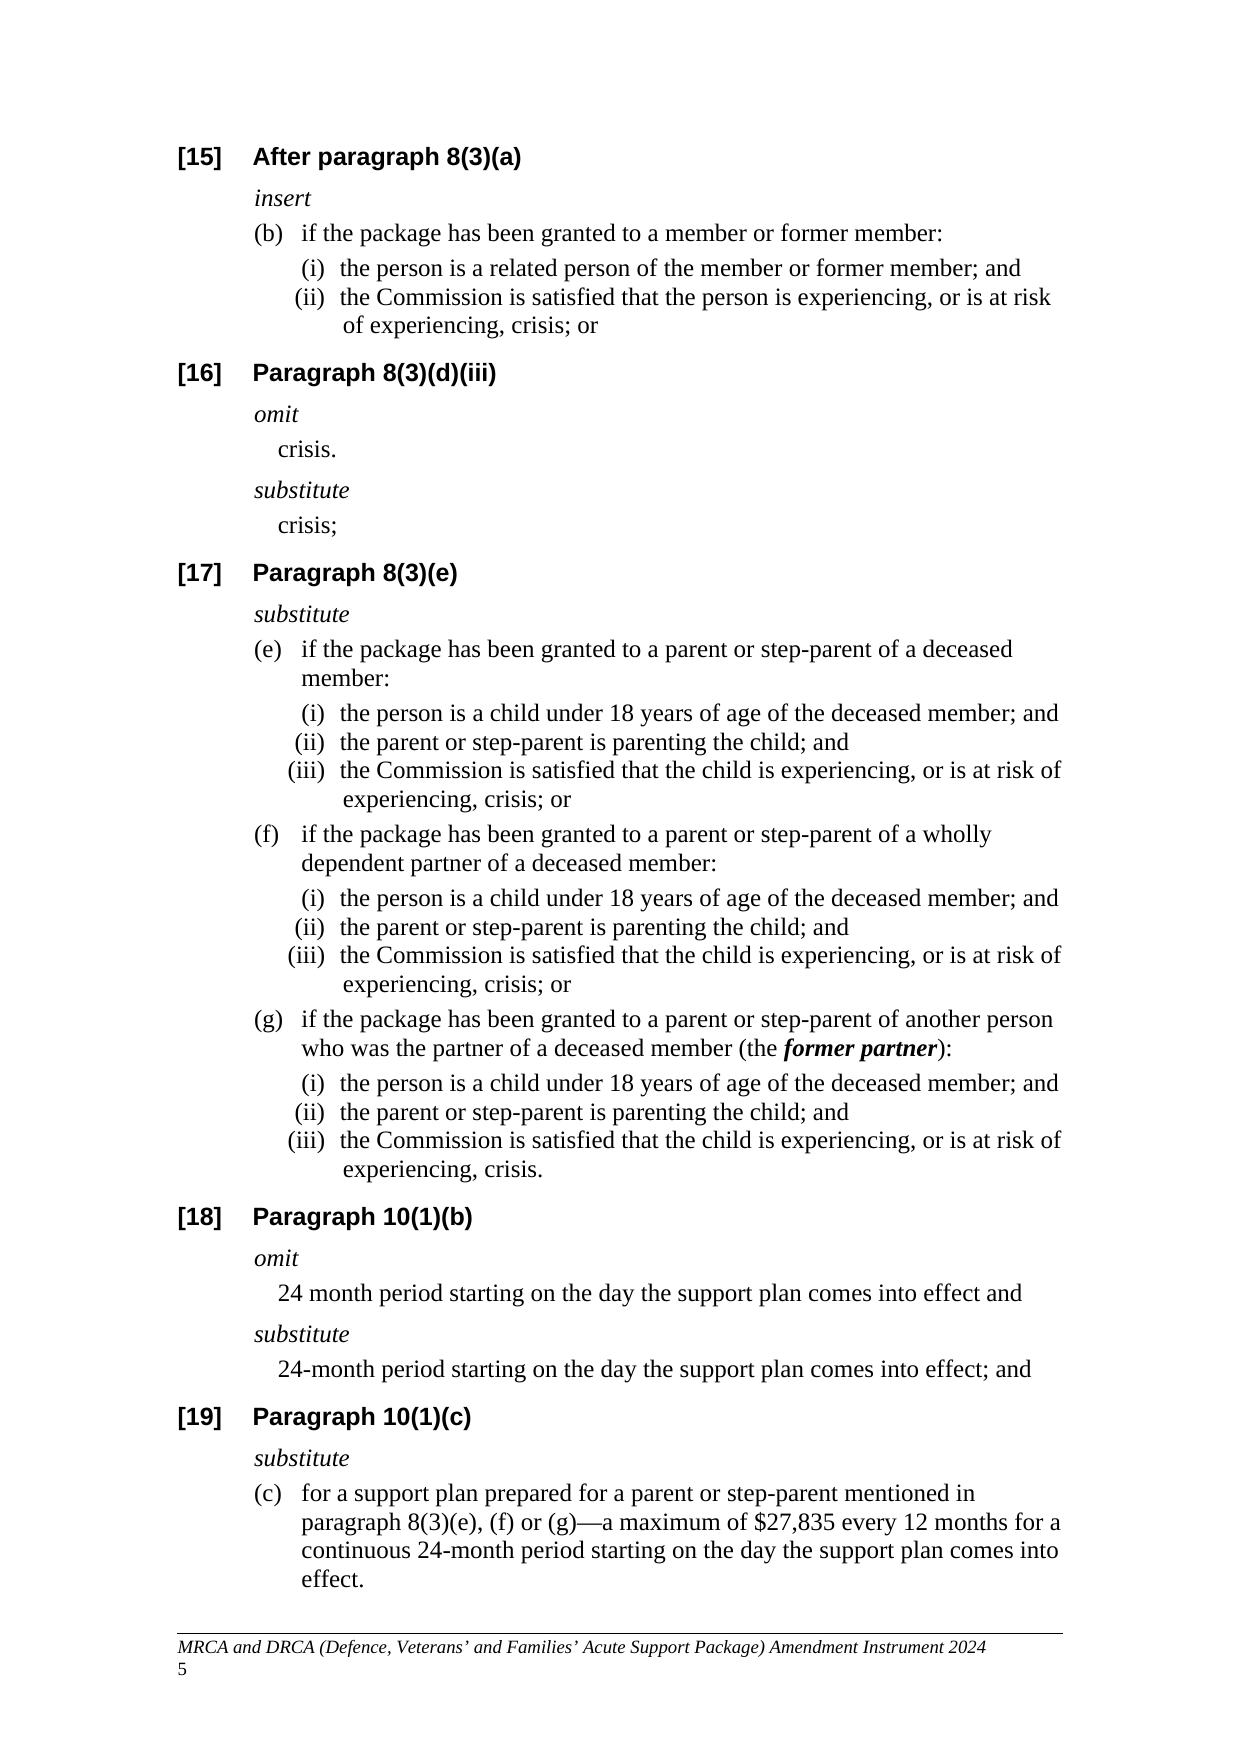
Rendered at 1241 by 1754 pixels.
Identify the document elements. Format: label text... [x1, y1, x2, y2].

text (c) for a support plan prepared for a parent or step-parent mentioned in paragraph 8(3)(e), (f) or (g)—a maximum of $27,835 every 12 months for a continuous 24-month period starting on the day the support plan comes into effect. [254, 1478, 1063, 1593]
text substitute [254, 1443, 1063, 1472]
subtitle [18] Paragraph 10(1)(b) [177, 1202, 1063, 1231]
text omit [254, 1243, 1063, 1272]
text (ii) the Commission is satisfied that the person is experiencing, or is at risk of experiencing, crisis; or [224, 282, 1063, 339]
text crisis. [278, 434, 1063, 463]
subtitle [17] Paragraph 8(3)(e) [177, 558, 1063, 587]
text (i) the person is a child under 18 years of age of the deceased member; and [224, 883, 1063, 912]
text (ii) the parent or step-parent is parenting the child; and [224, 912, 1063, 941]
text crisis; [278, 511, 1063, 539]
text insert [254, 183, 1063, 212]
subtitle [16] Paragraph 8(3)(d)(iii) [177, 358, 1063, 387]
text (b) if the package has been granted to a member or former member: [254, 218, 1063, 247]
text omit [254, 399, 1063, 428]
text (iii) the Commission is satisfied that the child is experiencing, or is at risk of experiencing, crisis; or [224, 941, 1063, 998]
text (i) the person is a related person of the member or former member; and [224, 253, 1063, 282]
text (i) the person is a child under 18 years of age of the deceased member; and [224, 698, 1063, 727]
text (ii) the parent or step-parent is parenting the child; and [224, 1097, 1063, 1126]
text (f) if the package has been granted to a parent or step-parent of a wholly dependent partner of a deceased member: [254, 819, 1063, 877]
text substitute [254, 599, 1063, 628]
text (ii) the parent or step-parent is parenting the child; and [224, 727, 1063, 756]
text substitute [254, 1319, 1063, 1348]
subtitle [15] After paragraph 8(3)(a) [177, 142, 1063, 171]
text 24-month period starting on the day the support plan comes into effect; and [278, 1354, 1063, 1383]
text (g) if the package has been granted to a parent or step-parent of another person who was the partner of a deceased member (the former partner): [254, 1004, 1063, 1062]
subtitle [19] Paragraph 10(1)(c) [177, 1402, 1063, 1431]
text substitute [254, 476, 1063, 504]
text 24 month period starting on the day the support plan comes into effect and [278, 1278, 1063, 1307]
text (iii) the Commission is satisfied that the child is experiencing, or is at risk of experiencing, crisis; or [224, 756, 1063, 813]
text (iii) the Commission is satisfied that the child is experiencing, or is at risk of experiencing, crisis. [224, 1126, 1063, 1183]
text (e) if the package has been granted to a parent or step-parent of a deceased member: [254, 634, 1063, 692]
text (i) the person is a child under 18 years of age of the deceased member; and [224, 1068, 1063, 1097]
